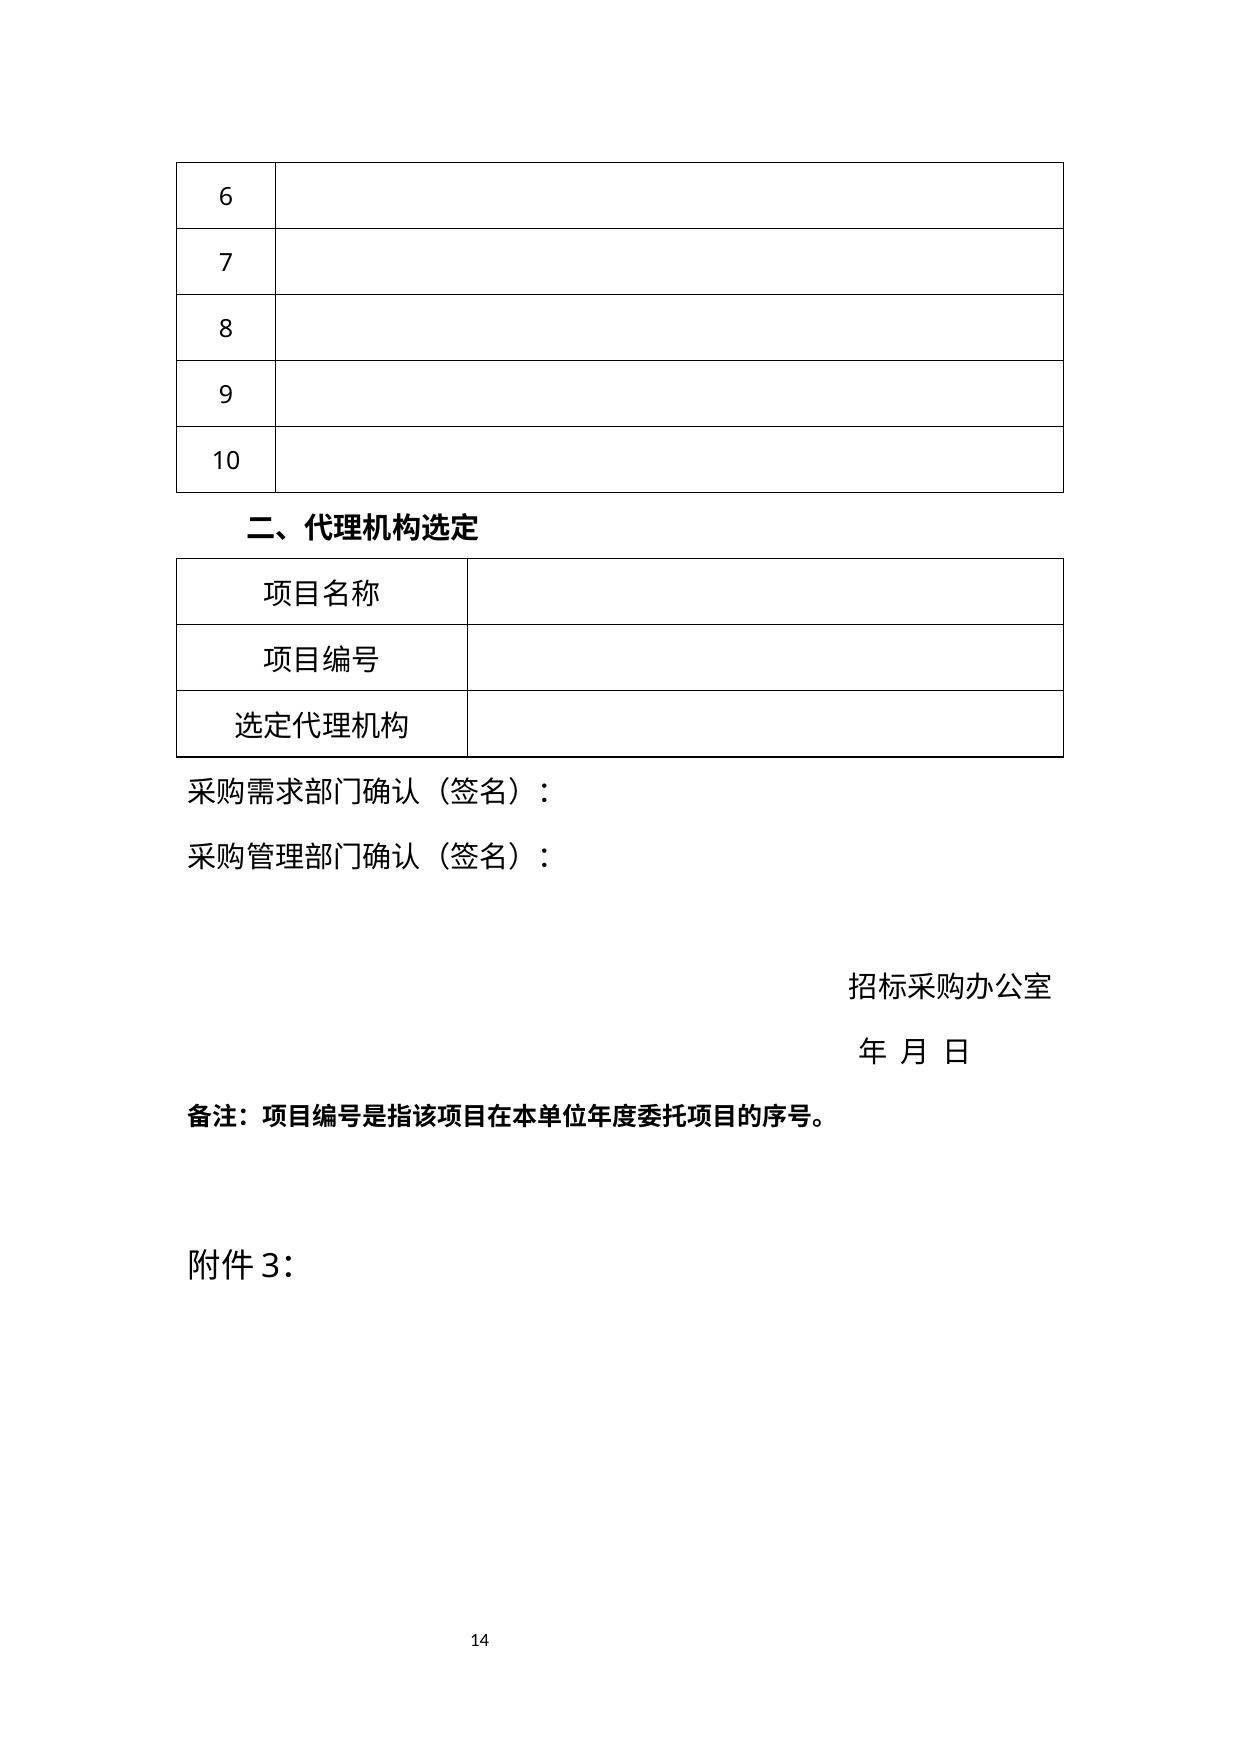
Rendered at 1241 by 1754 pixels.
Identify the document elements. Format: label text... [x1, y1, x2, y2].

table_cell [276, 163, 1063, 228]
text 招标采购办公室 [187, 952, 1053, 1017]
text 采购需求部门确认（签名）： [187, 758, 1053, 822]
table_cell [468, 625, 1063, 690]
text 备注：项目编号是指该项目在本单位年度委托项目的序号。 [187, 1082, 1053, 1147]
table_cell 10 [177, 427, 275, 492]
table_cell [276, 295, 1063, 360]
text 附件3： [187, 1231, 1053, 1296]
list 二、代理机构选定 [187, 493, 1053, 558]
table_header 项目名称 [177, 559, 467, 624]
table_cell [276, 427, 1063, 492]
table_cell 7 [177, 229, 275, 294]
table_cell [468, 691, 1063, 756]
table_cell 6 [177, 163, 275, 228]
table_cell 9 [177, 361, 275, 426]
text 采购管理部门确认（签名）： [187, 822, 1053, 887]
text 年 月 日 [187, 1017, 1053, 1082]
table_cell 项目编号 [177, 625, 467, 690]
table_cell 选定代理机构 [177, 691, 467, 756]
table_cell 8 [177, 295, 275, 360]
table_cell [276, 361, 1063, 426]
table_cell [276, 229, 1063, 294]
table_header [468, 559, 1063, 624]
